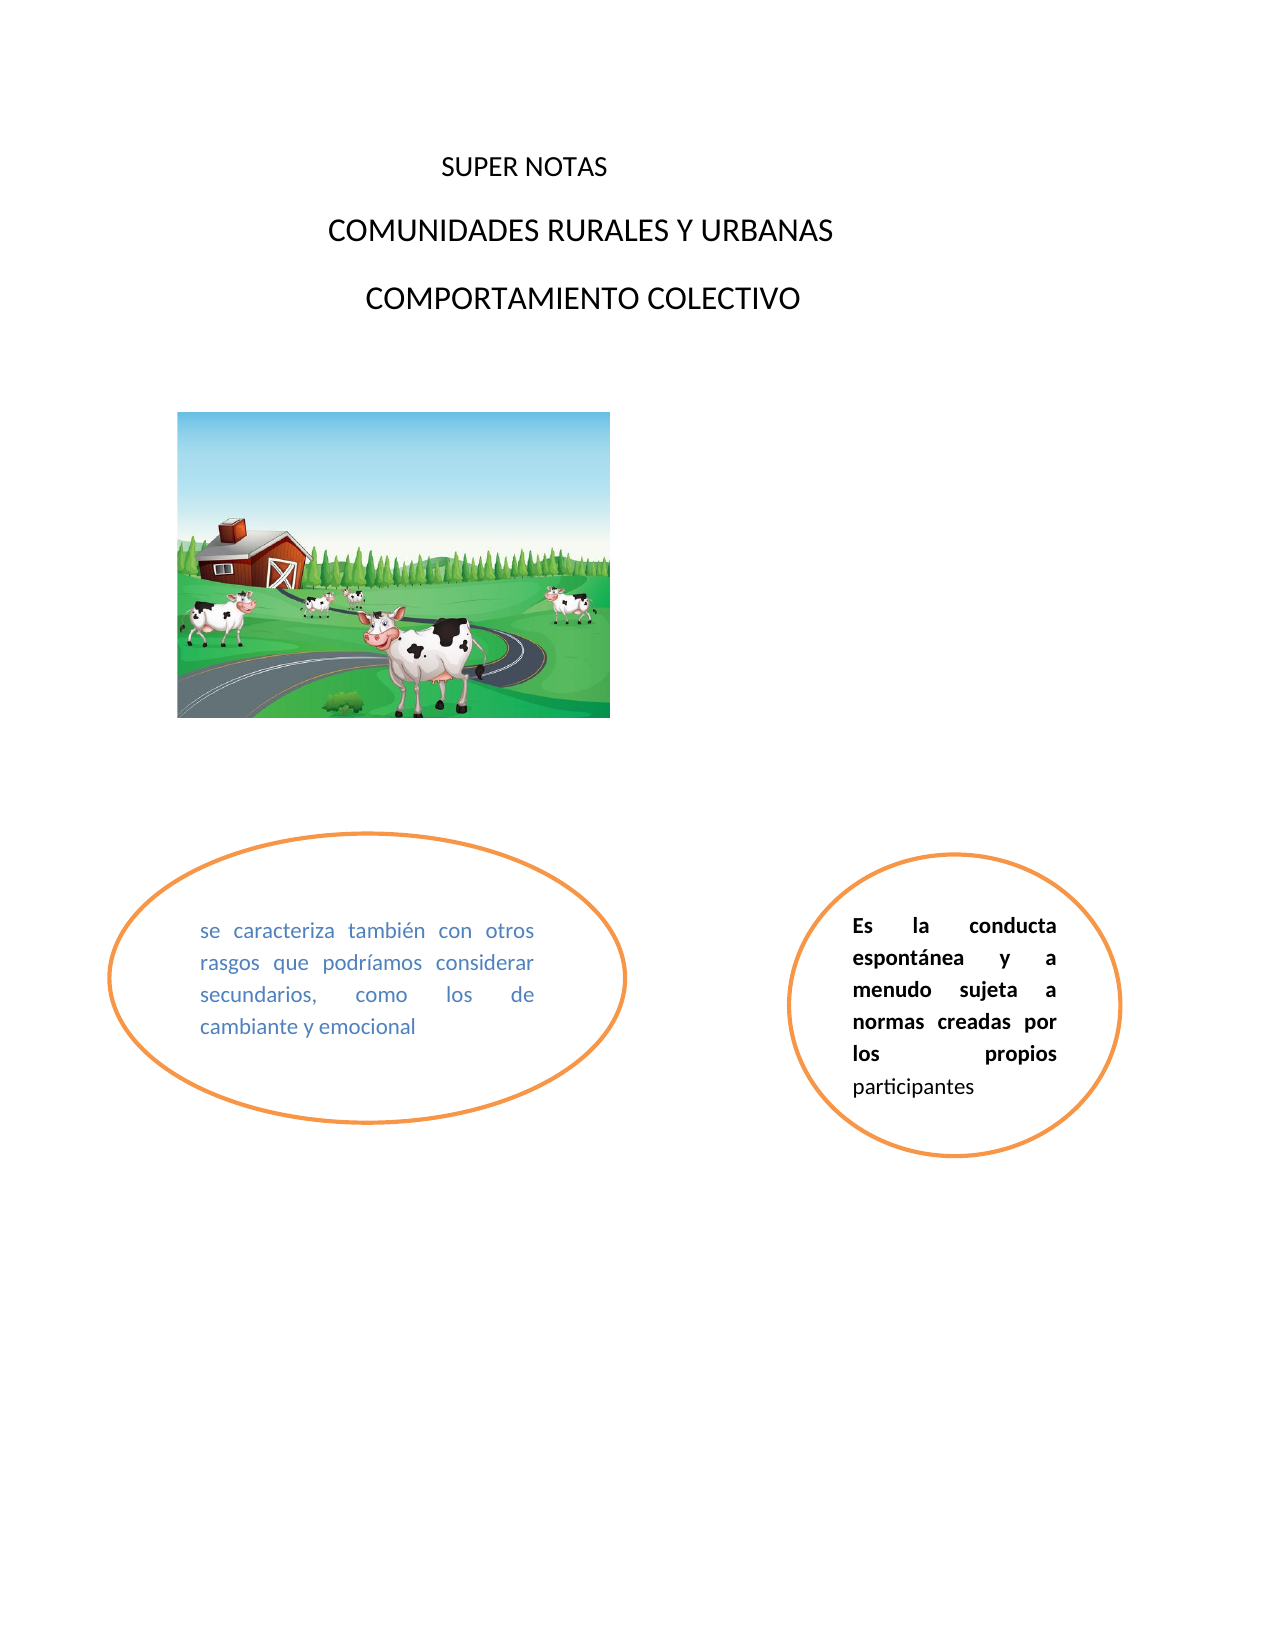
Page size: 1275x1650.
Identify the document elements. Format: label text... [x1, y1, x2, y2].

picture [177, 412, 610, 718]
text COMUNIDADES RURALES Y URBANAS [177, 209, 1098, 250]
text COMPORTAMIENTO COLECTIVO [177, 277, 1098, 318]
text SUPER NOTAS [177, 148, 1098, 183]
